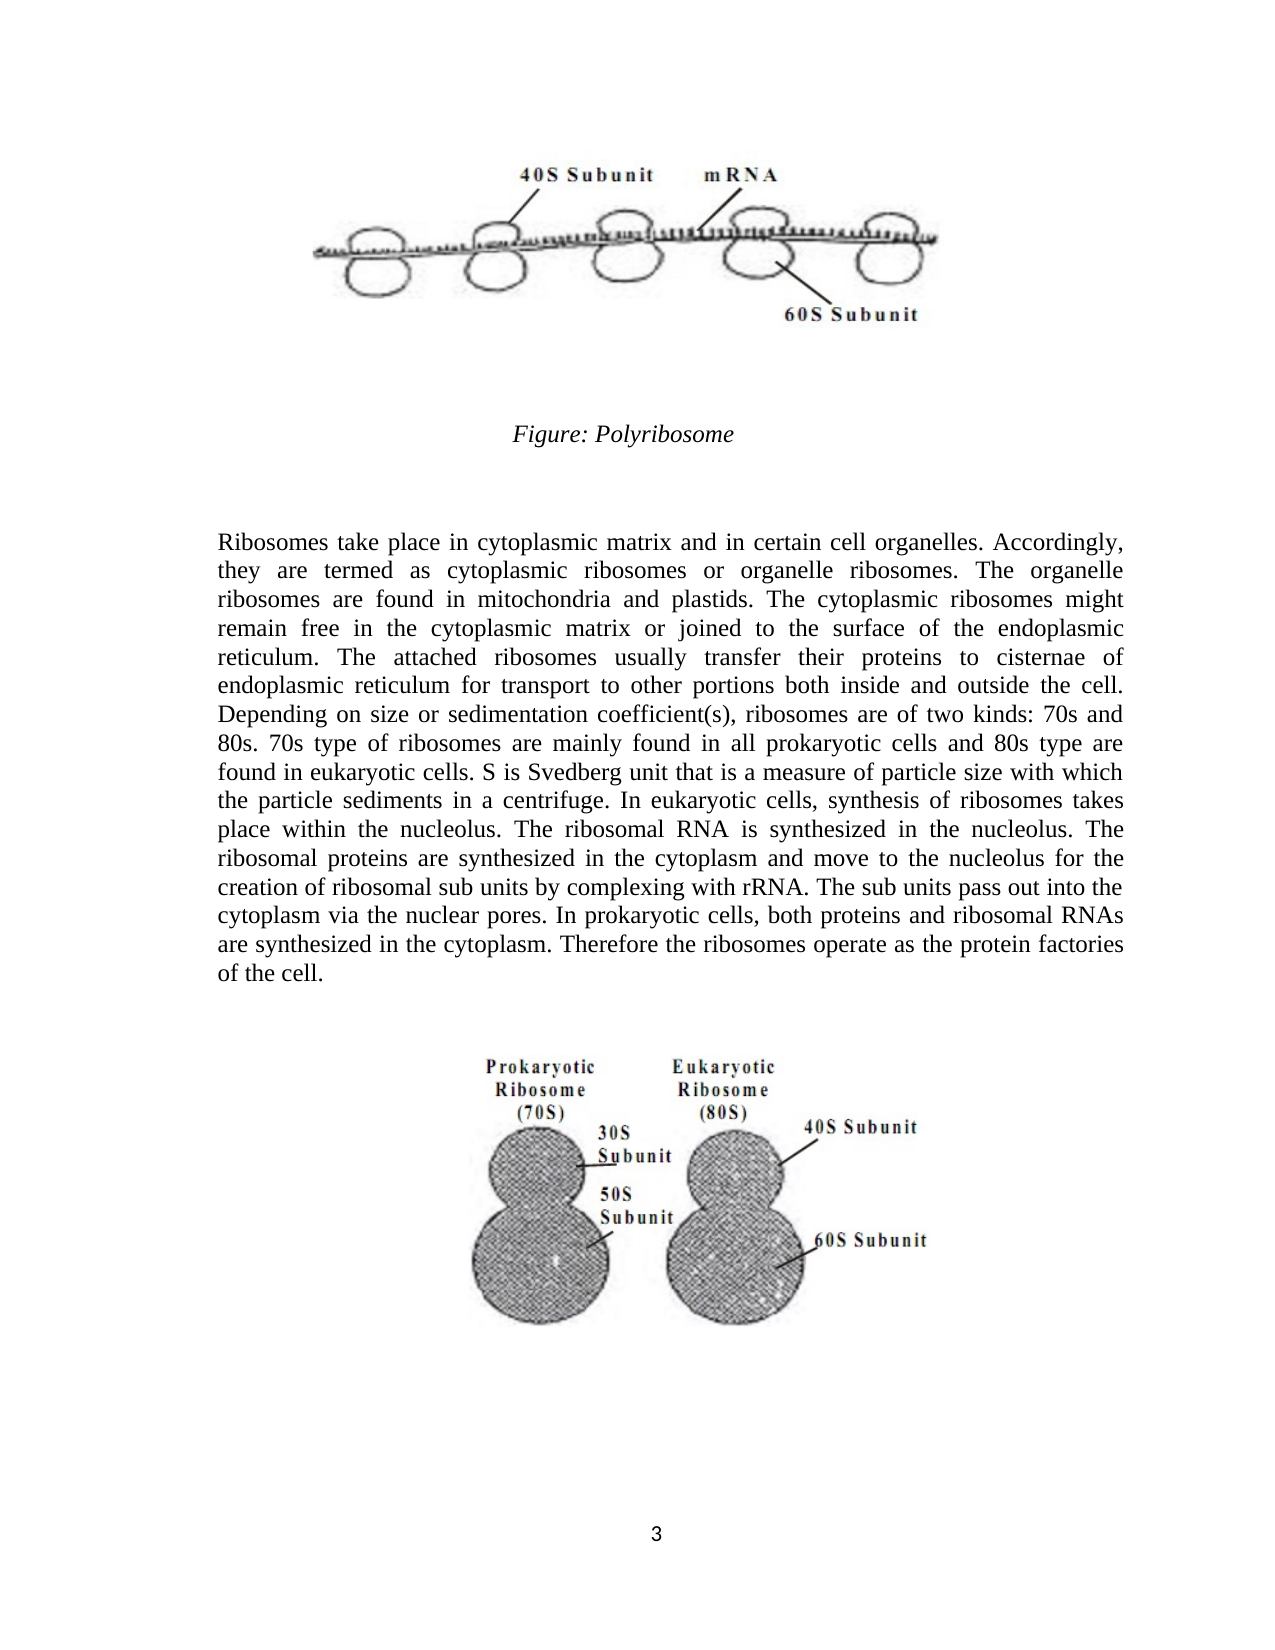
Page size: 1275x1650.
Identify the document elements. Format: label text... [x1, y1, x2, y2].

text Figure: Polyribosome [187, 419, 1125, 448]
picture [312, 150, 944, 341]
text Ribosomes take place in cytoplasmic matrix and in certain cell organelles. Accordingly, they are termed as cytoplasmic ribosomes or organelle ribosomes. The organelle ribosomes are found in mitochondria and plastids. The cytoplasmic ribosomes might remain free in the cytoplasmic matrix or joined to the surface of the endoplasmic reticulum. The attached ribosomes usually transfer their proteins to cisternae of endoplasmic reticulum for transport to other portions both inside and outside the cell. Depending on size or sedimentation coefficient(s), ribosomes are of two kinds: 70s and 80s. 70s type of ribosomes are mainly found in all prokaryotic cells and 80s type are found in eukaryotic cells. S is Svedberg unit that is a measure of particle size with which the particle sediments in a centrifuge. In eukaryotic cells, synthesis of ribosomes takes place within the nucleolus. The ribosomal RNA is synthesized in the nucleolus. The ribosomal proteins are synthesized in the cytoplasm and move to the nucleolus for the creation of ribosomal sub units by complexing with rRNA. The sub units pass out into the cytoplasm via the nuclear pores. In prokaryotic cells, both proteins and ribosomal RNAs are synthesized in the cytoplasm. Therefore the ribosomes operate as the protein factories of the cell. [217, 527, 1125, 987]
picture [466, 1036, 933, 1331]
